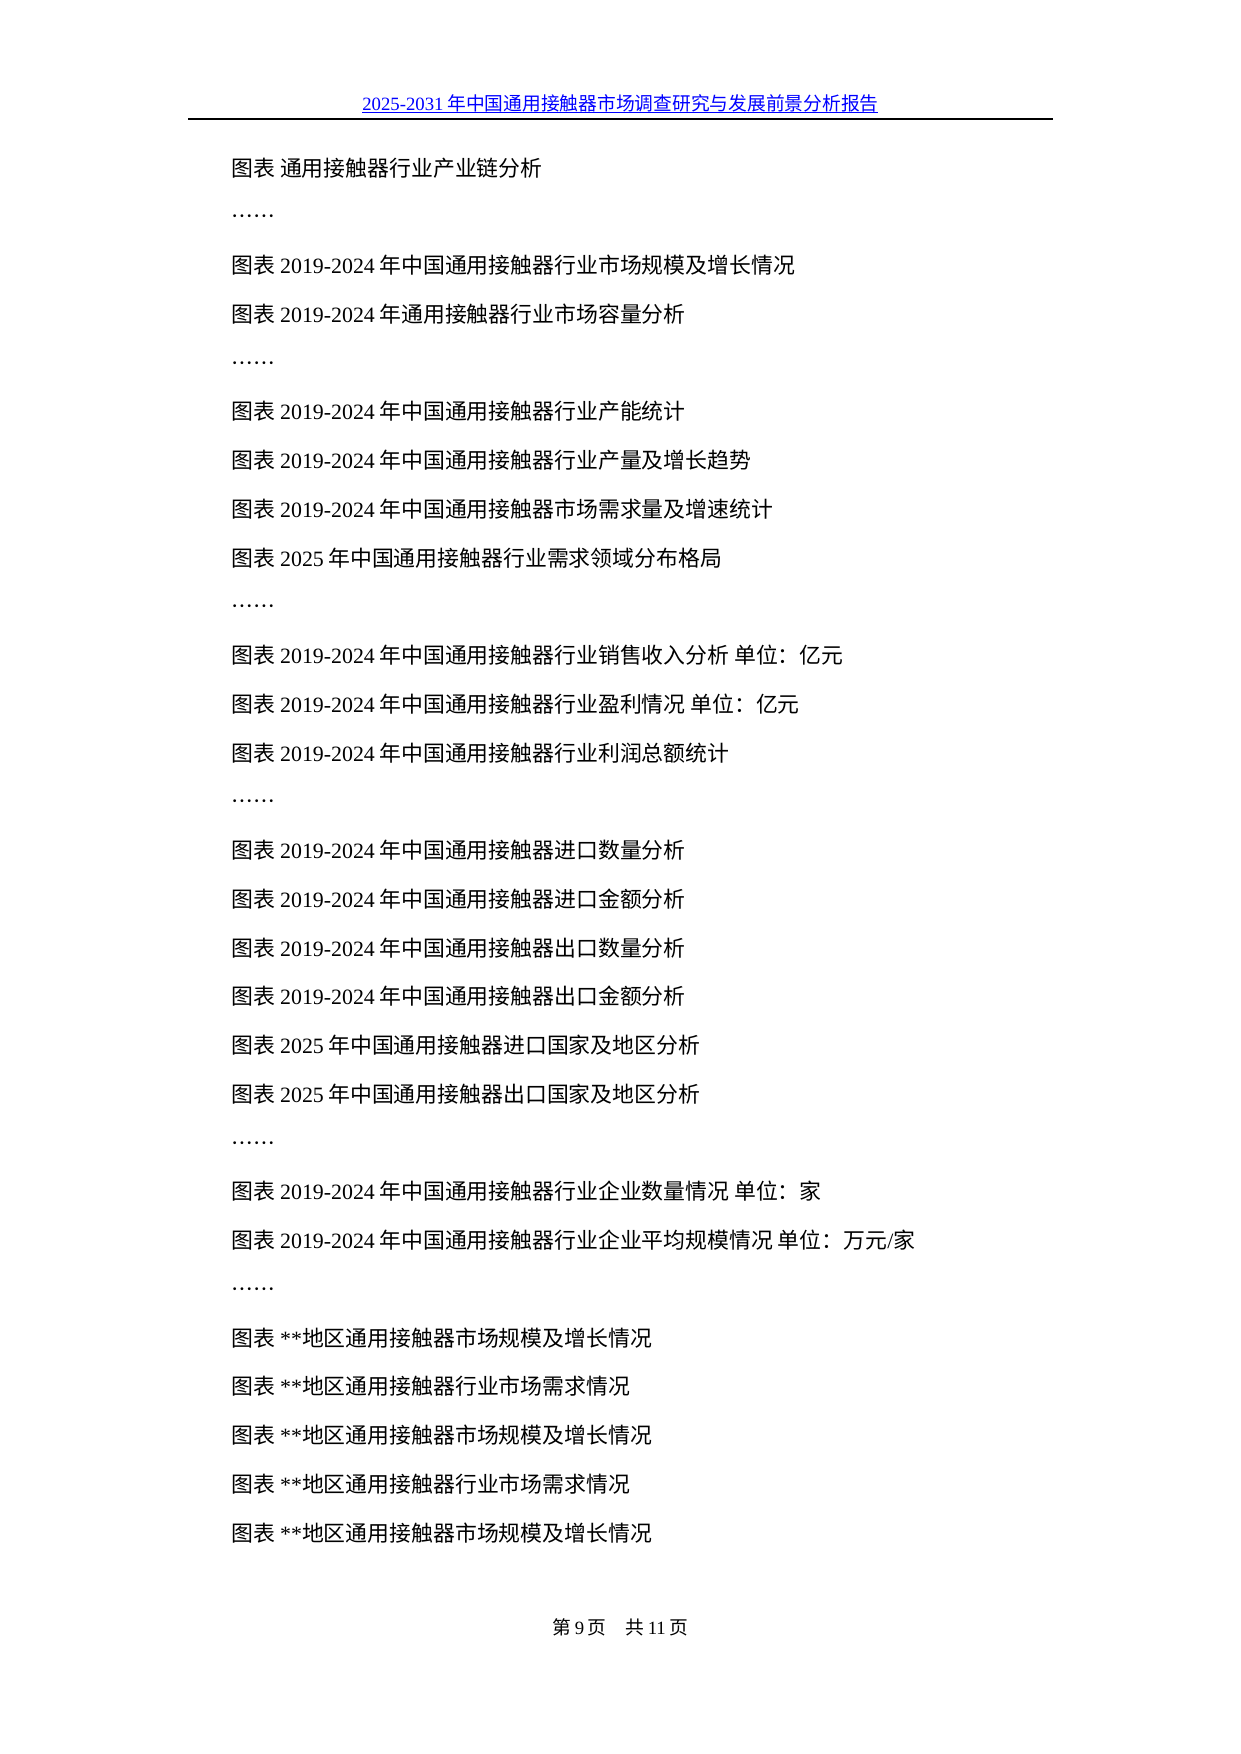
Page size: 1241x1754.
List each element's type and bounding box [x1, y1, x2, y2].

text [187, 150, 1053, 1548]
